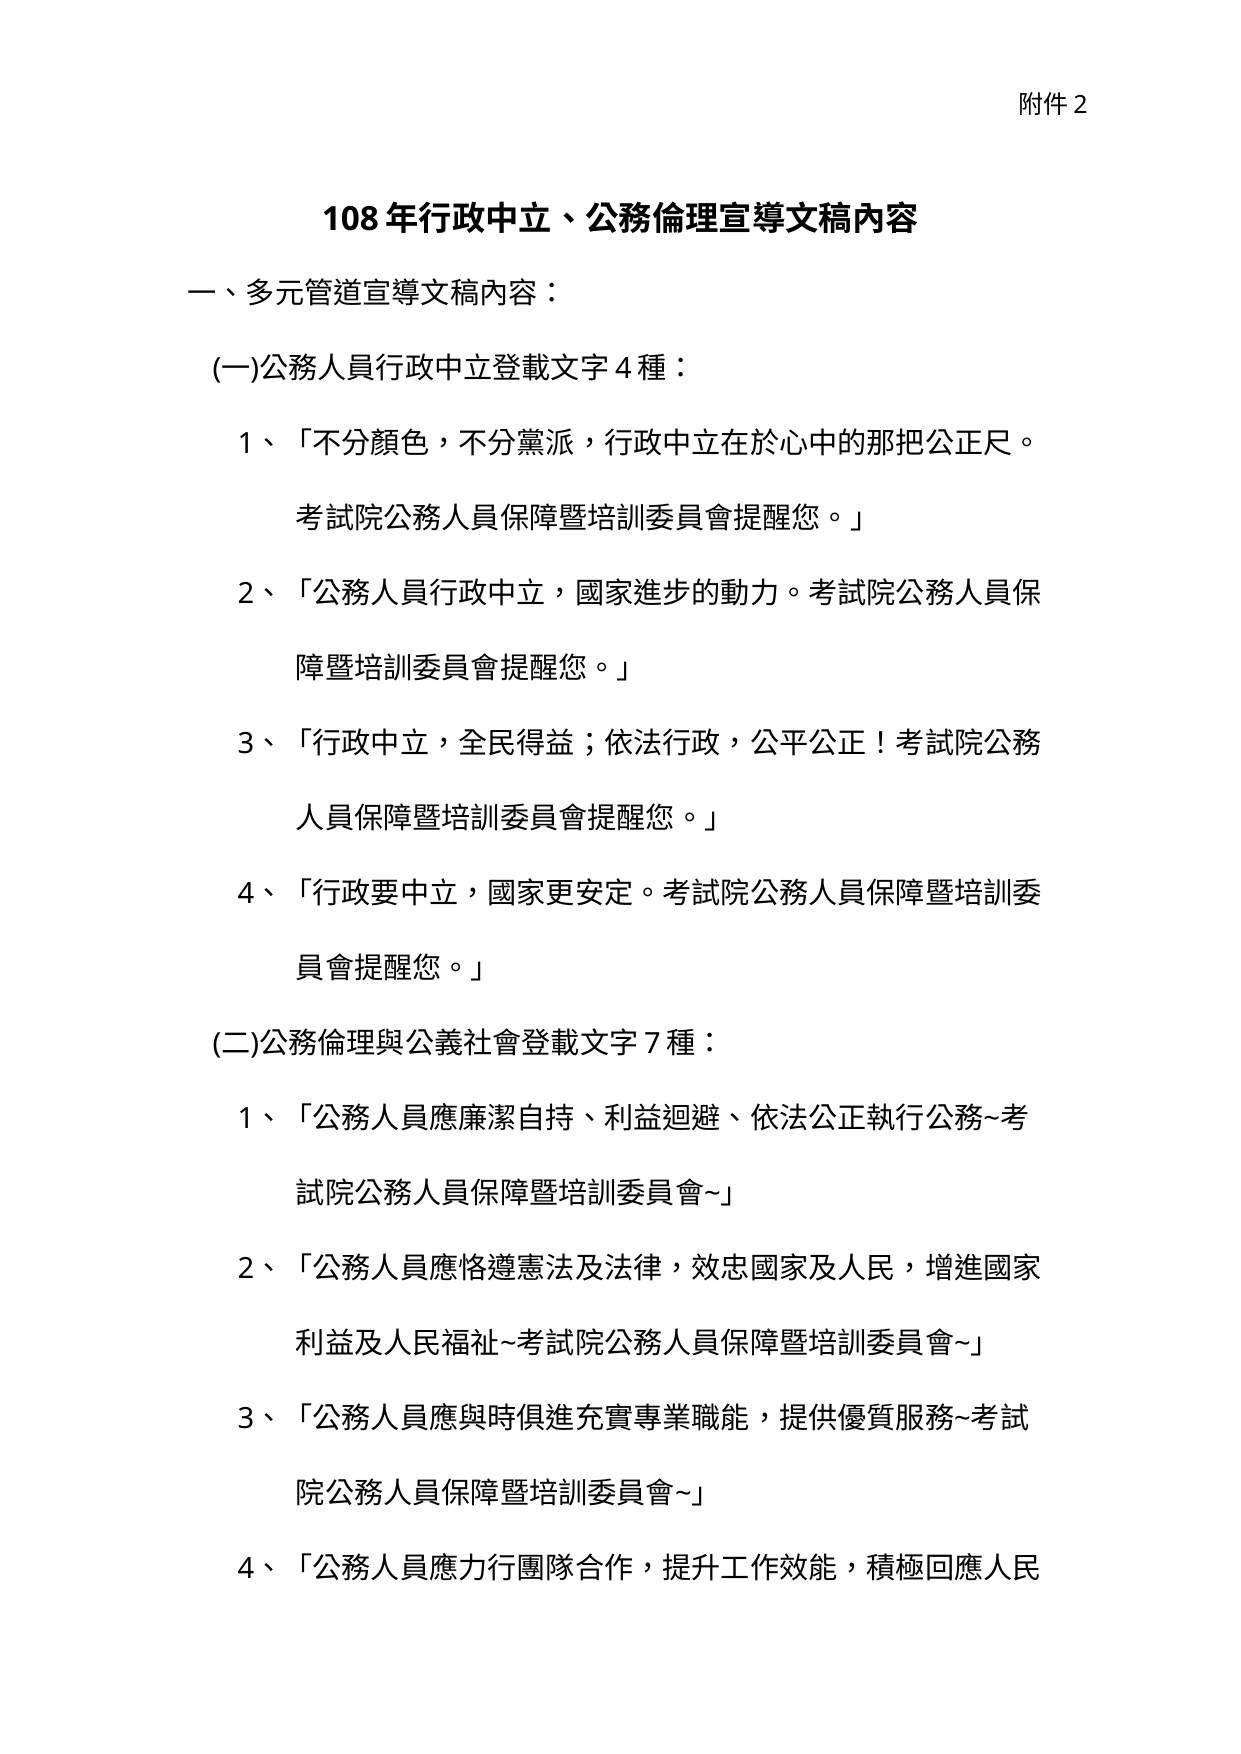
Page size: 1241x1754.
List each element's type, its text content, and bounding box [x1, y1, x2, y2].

text 2、「公務人員行政中立，國家進步的動力。考試院公務人員保障暨培訓委員會提醒您。」 [237, 553, 1053, 703]
text 108年行政中立、公務倫理宣導文稿內容 [187, 178, 1003, 253]
text 一、多元管道宣導文稿內容： [187, 253, 1053, 328]
text (一)公務人員行政中立登載文字4種： [212, 328, 1053, 403]
text 3、「公務人員應與時俱進充實專業職能，提供優質服務~考試院公務人員保障暨培訓委員會~」 [237, 1378, 1053, 1528]
text 3、「行政中立，全民得益；依法行政，公平公正！考試院公務人員保障暨培訓委員會提醒您。」 [237, 703, 1053, 853]
text (二)公務倫理與公義社會登載文字7種： [212, 1003, 1053, 1078]
text 1、「公務人員應廉潔自持、利益迴避、依法公正執行公務~考試院公務人員保障暨培訓委員會~」 [237, 1078, 1053, 1228]
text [237, 1528, 1053, 1603]
text 1、「不分顏色，不分黨派，行政中立在於心中的那把公正尺。考試院公務人員保障暨培訓委員會提醒您。」 [237, 403, 1053, 553]
text 2、「公務人員應恪遵憲法及法律，效忠國家及人民，增進國家利益及人民福祉~考試院公務人員保障暨培訓委員會~」 [237, 1228, 1053, 1378]
text 4、「行政要中立，國家更安定。考試院公務人員保障暨培訓委員會提醒您。」 [237, 853, 1053, 1003]
